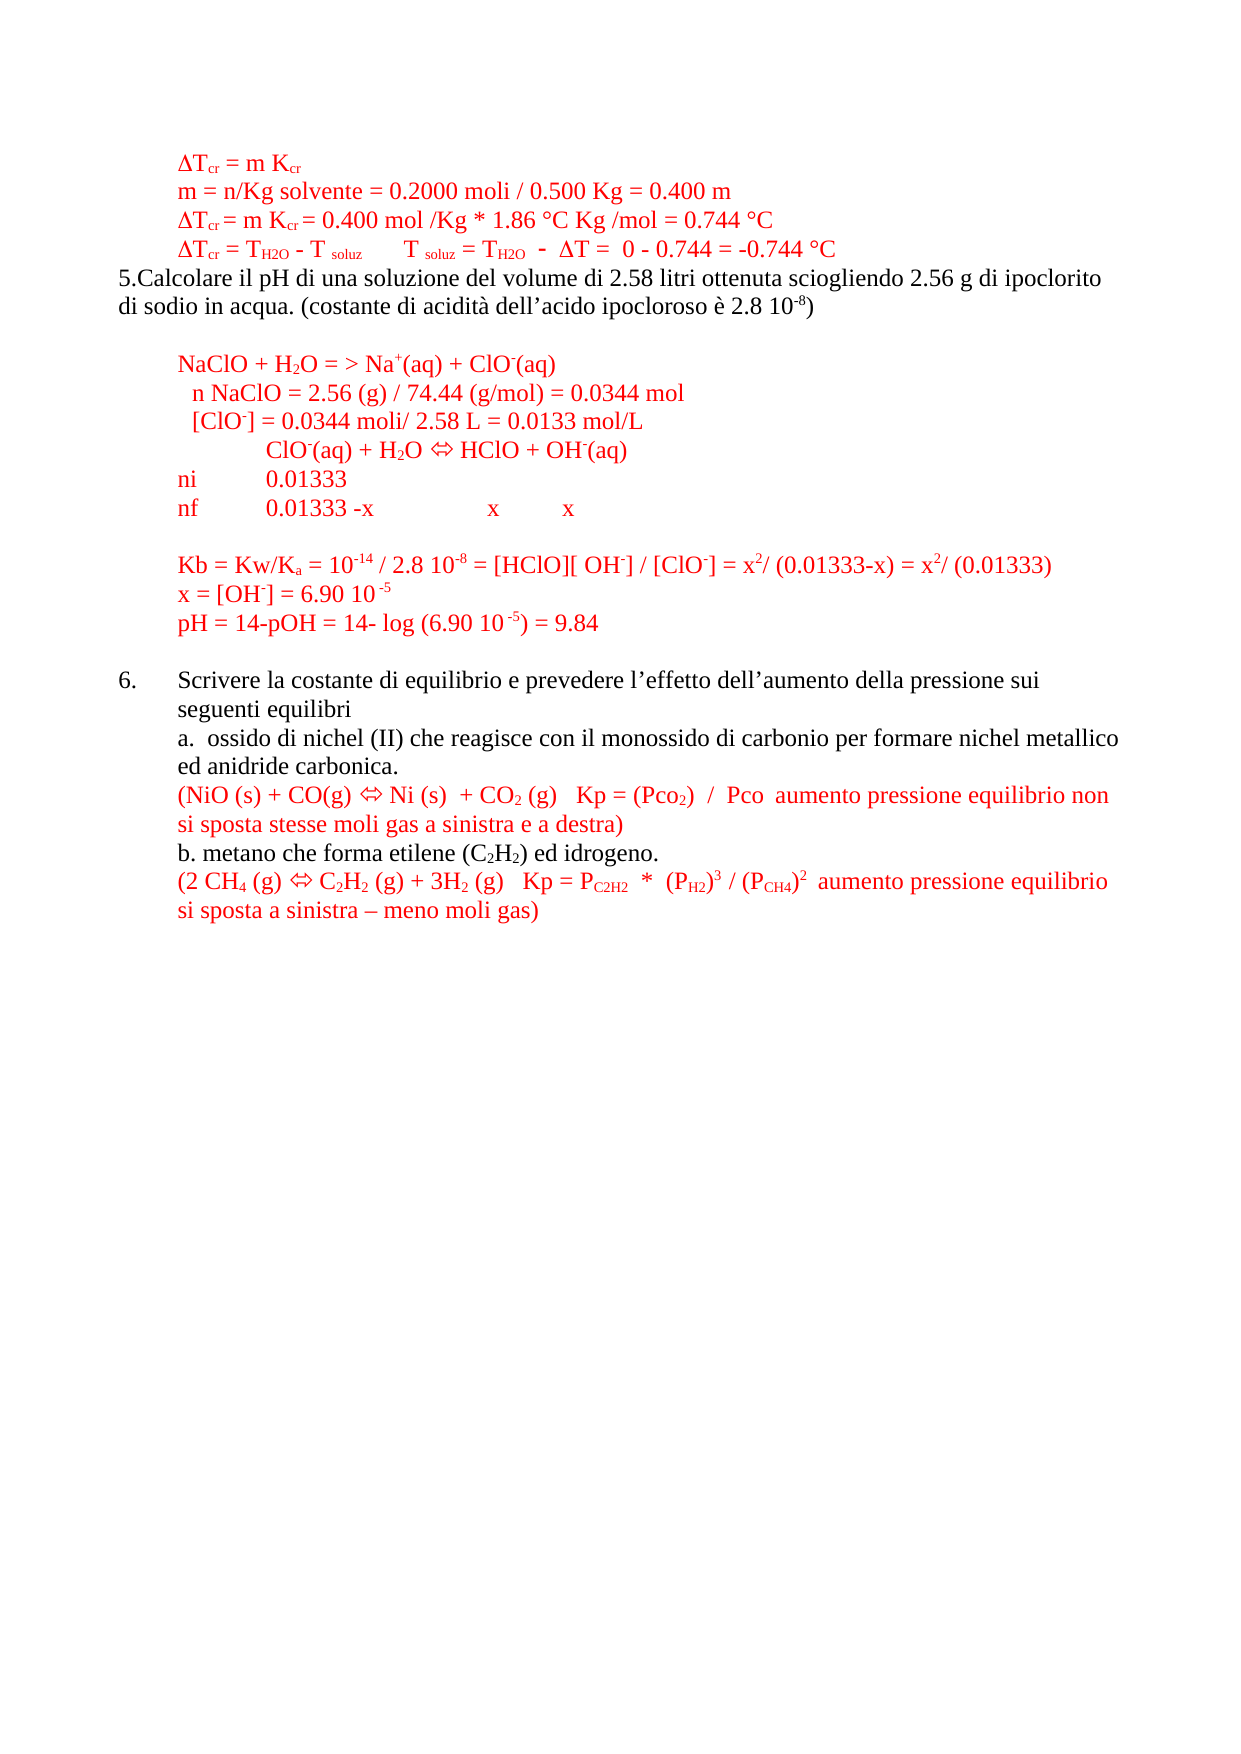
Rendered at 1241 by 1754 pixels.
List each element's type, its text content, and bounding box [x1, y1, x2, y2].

text Tcr = TH2O - T soluz T soluz = TH2OT = 0 - 0.744 = -0.744 °C [118, 234, 1122, 263]
text ClO-(aq) + H2O HClO + OH-(aq) [118, 435, 1122, 464]
text pH = 14-pOH = 14- log (6.90 10 -5) = 9.84 [118, 608, 1122, 636]
text Tcr = m Kcr [118, 148, 1122, 176]
text ni 0.01333 [118, 464, 1122, 493]
text Kb = Kw/Ka = 10-14 / 2.8 10-8 = [HClO][ OH-] / [ClO-] = x2/ (0.01333-x) = x2/ (0.01333) [118, 550, 1122, 579]
text m = n/Kg solvente = 0.2000 moli / 0.500 Kg = 0.400 m [118, 176, 1122, 205]
text nf 0.01333 -x x x [118, 493, 1122, 521]
text (NiO (s) + CO(g) Ni (s) + CO2 (g) Kp = (Pco2) / Pco aumento pressione equilibrio non si sposta stesse moli gas a sinistra e a destra) [177, 780, 1122, 838]
text b. metano che forma etilene (C2H2) ed idrogeno. [177, 838, 1122, 866]
text 6. Scrivere la costante di equilibrio e prevedere l’effetto dell’aumento della pressione sui seguenti equilibri [118, 665, 1122, 723]
text x = [OH-] = 6.90 10 -5 [118, 579, 1122, 608]
text (2 CH4 (g) C2H2 (g) + 3H2 (g) Kp = PC2H2 * (PH2)3 / (PCH4)2 aumento pressione equilibrio si sposta a sinistra – meno moli gas) [177, 866, 1122, 924]
text Tcr = m Kcr = 0.400 mol /Kg * 1.86 °C Kg /mol = 0.744 °C [177, 205, 1122, 234]
text [ClO-] = 0.0344 moli/ 2.58 L = 0.0133 mol/L [118, 406, 1122, 435]
text 5.Calcolare il pH di una soluzione del volume di 2.58 litri ottenuta sciogliendo di ipoclorito di sodio in acqua. (costante di acidità dell’acido ipocloroso è 2.8 10-8) [118, 263, 1122, 320]
text NaClO + H2O = > Na+(aq) + ClO-(aq) [177, 349, 1122, 378]
text a. ossido di nichel (II) che reagisce con il monossido di carbonio per formare nichel metallico ed anidride carbonica. [177, 723, 1122, 780]
text n NaClO = 2.56 (g) / 74.44 (g/mol) = 0.0344 mol [118, 378, 1122, 406]
